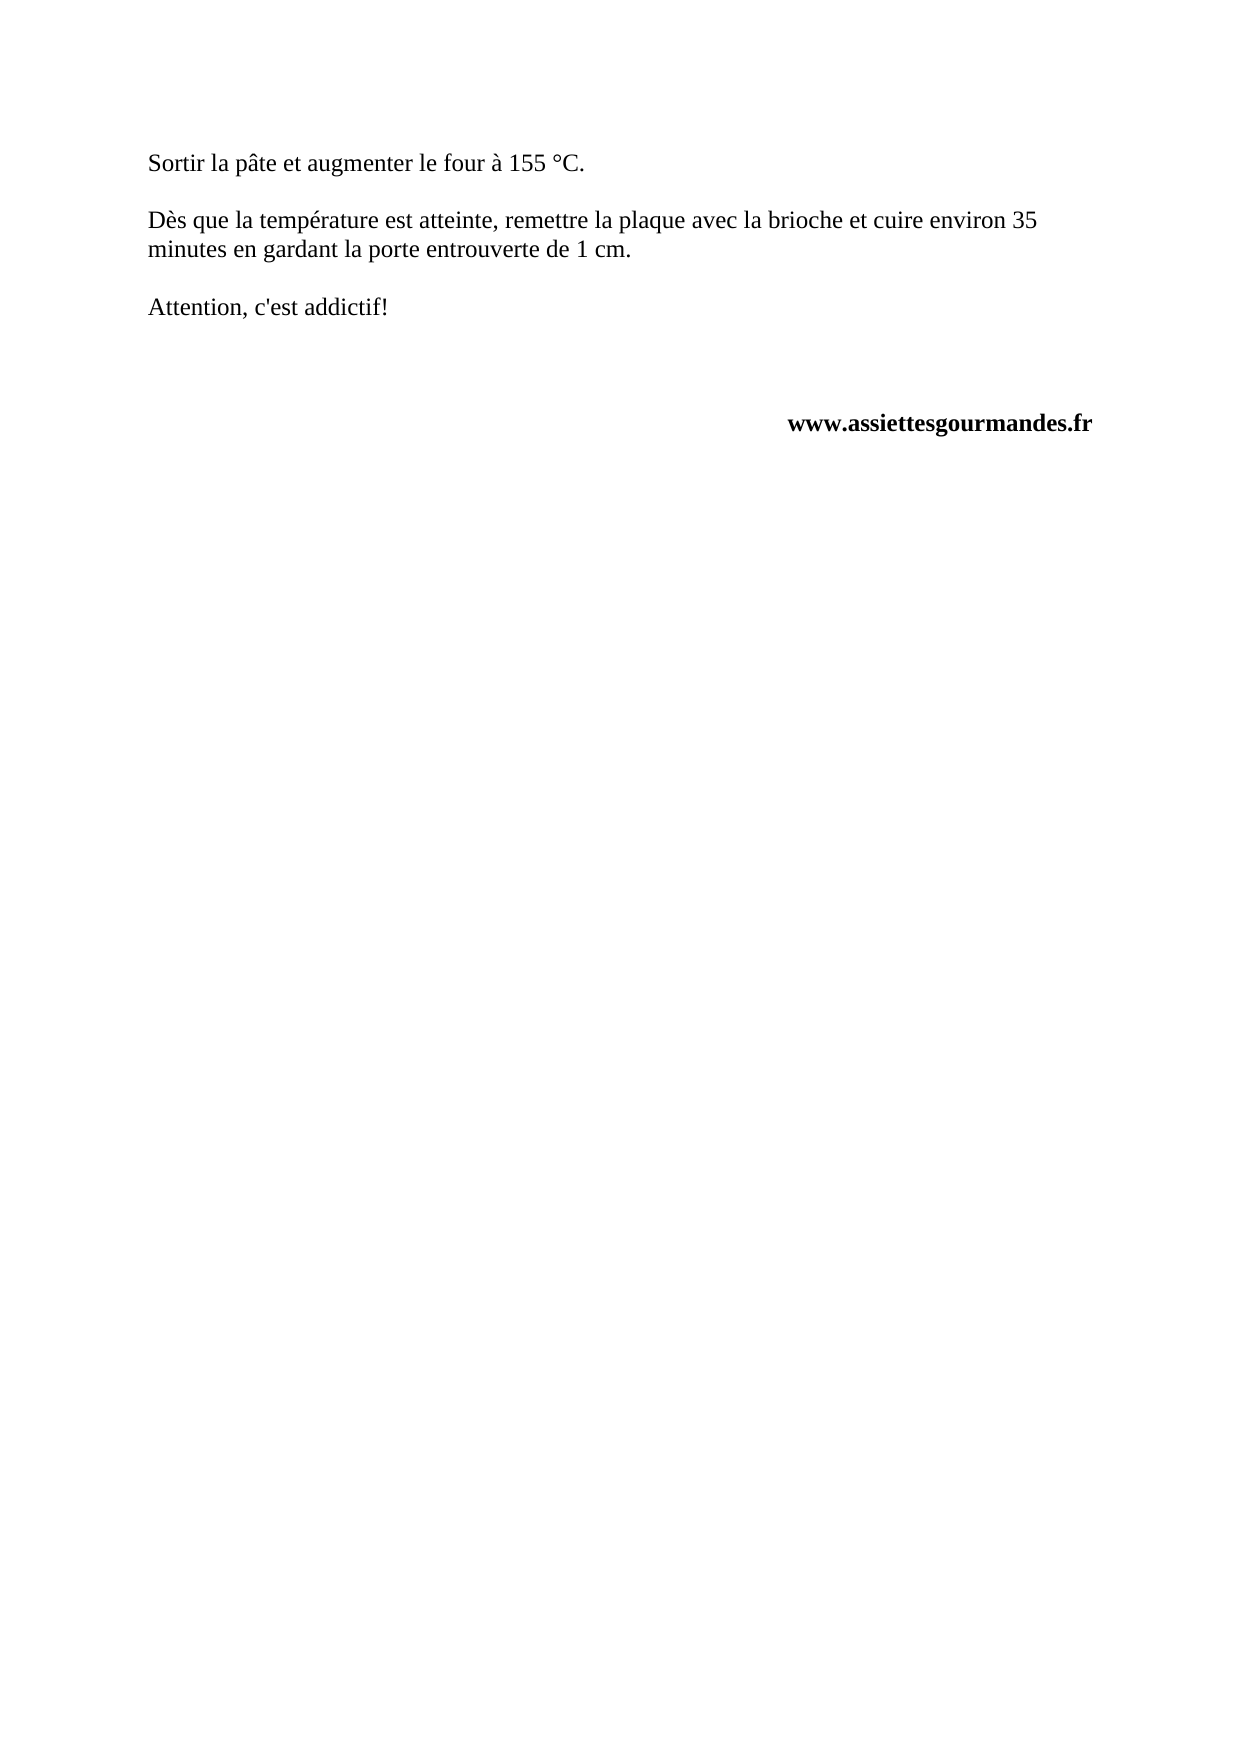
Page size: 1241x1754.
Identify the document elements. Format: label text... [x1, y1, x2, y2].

text www.assiettesgourmandes.fr [148, 408, 1093, 437]
text Sortir la pâte et augmenter le four à 155 °C. [148, 148, 1093, 176]
text Attention, c'est addictif! [148, 292, 1093, 321]
text Dès que la température est atteinte, remettre la plaque avec la brioche et cuire environ 35 minutes en gardant la porte entrouverte de 1 cm. [148, 206, 1093, 263]
